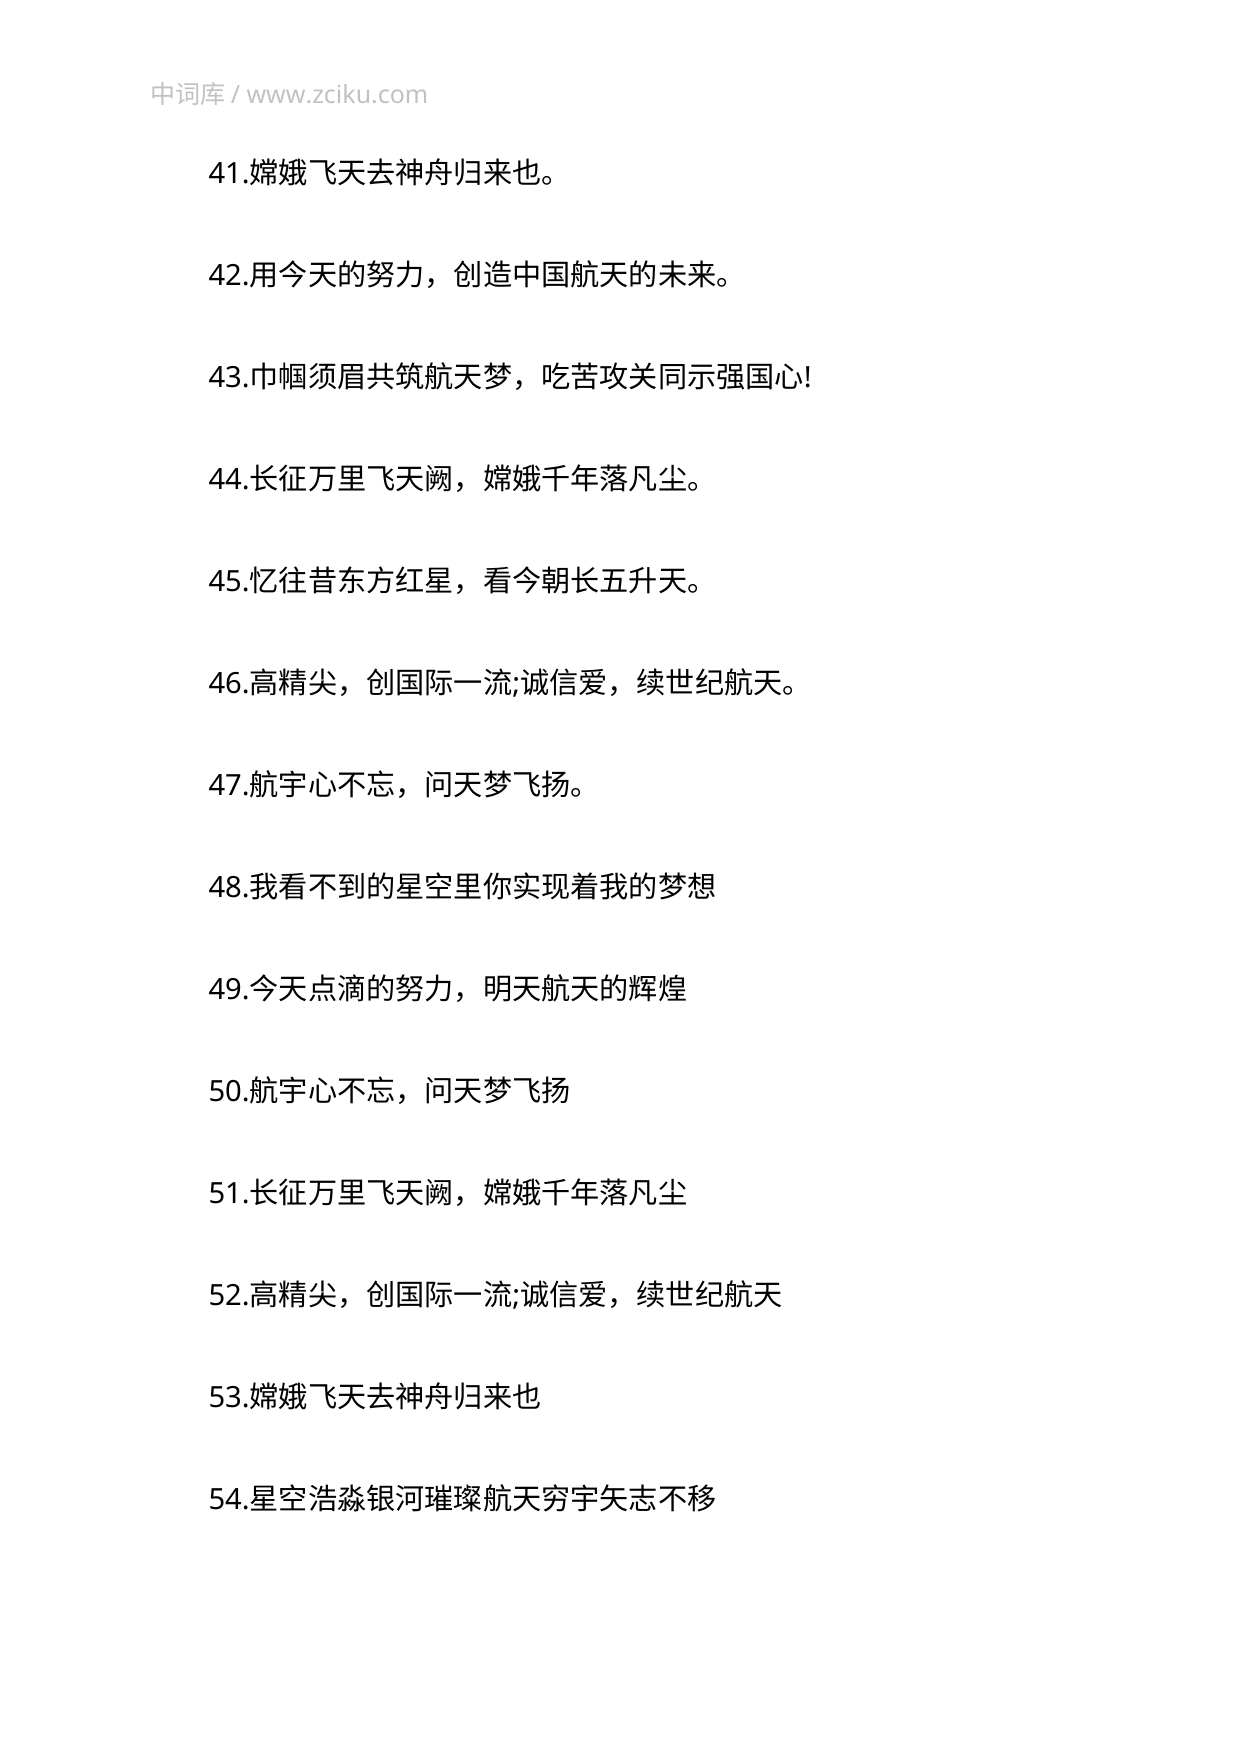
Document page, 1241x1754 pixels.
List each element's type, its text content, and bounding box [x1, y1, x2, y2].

text 50.航宇心不忘，问天梦飞扬 [150, 1068, 1090, 1110]
text 49.今天点滴的努力，明天航天的辉煌 [150, 966, 1090, 1008]
text 45.忆往昔东方红星，看今朝长五升天。 [150, 558, 1090, 600]
text 48.我看不到的星空里你实现着我的梦想 [150, 864, 1090, 906]
text 44.长征万里飞天阙，嫦娥千年落凡尘。 [150, 456, 1090, 498]
text 43.巾帼须眉共筑航天梦，吃苦攻关同示强国心! [150, 354, 1090, 396]
text 51.长征万里飞天阙，嫦娥千年落凡尘 [150, 1170, 1090, 1212]
text 42.用今天的努力，创造中国航天的未来。 [150, 252, 1090, 294]
text 53.嫦娥飞天去神舟归来也 [150, 1374, 1090, 1416]
text 47.航宇心不忘，问天梦飞扬。 [150, 762, 1090, 804]
text 54.星空浩淼银河璀璨航天穷宇矢志不移 [150, 1476, 1090, 1518]
text 41.嫦娥飞天去神舟归来也。 [150, 150, 1090, 192]
text 46.高精尖，创国际一流;诚信爱，续世纪航天。 [150, 660, 1090, 702]
text 52.高精尖，创国际一流;诚信爱，续世纪航天 [150, 1272, 1090, 1314]
